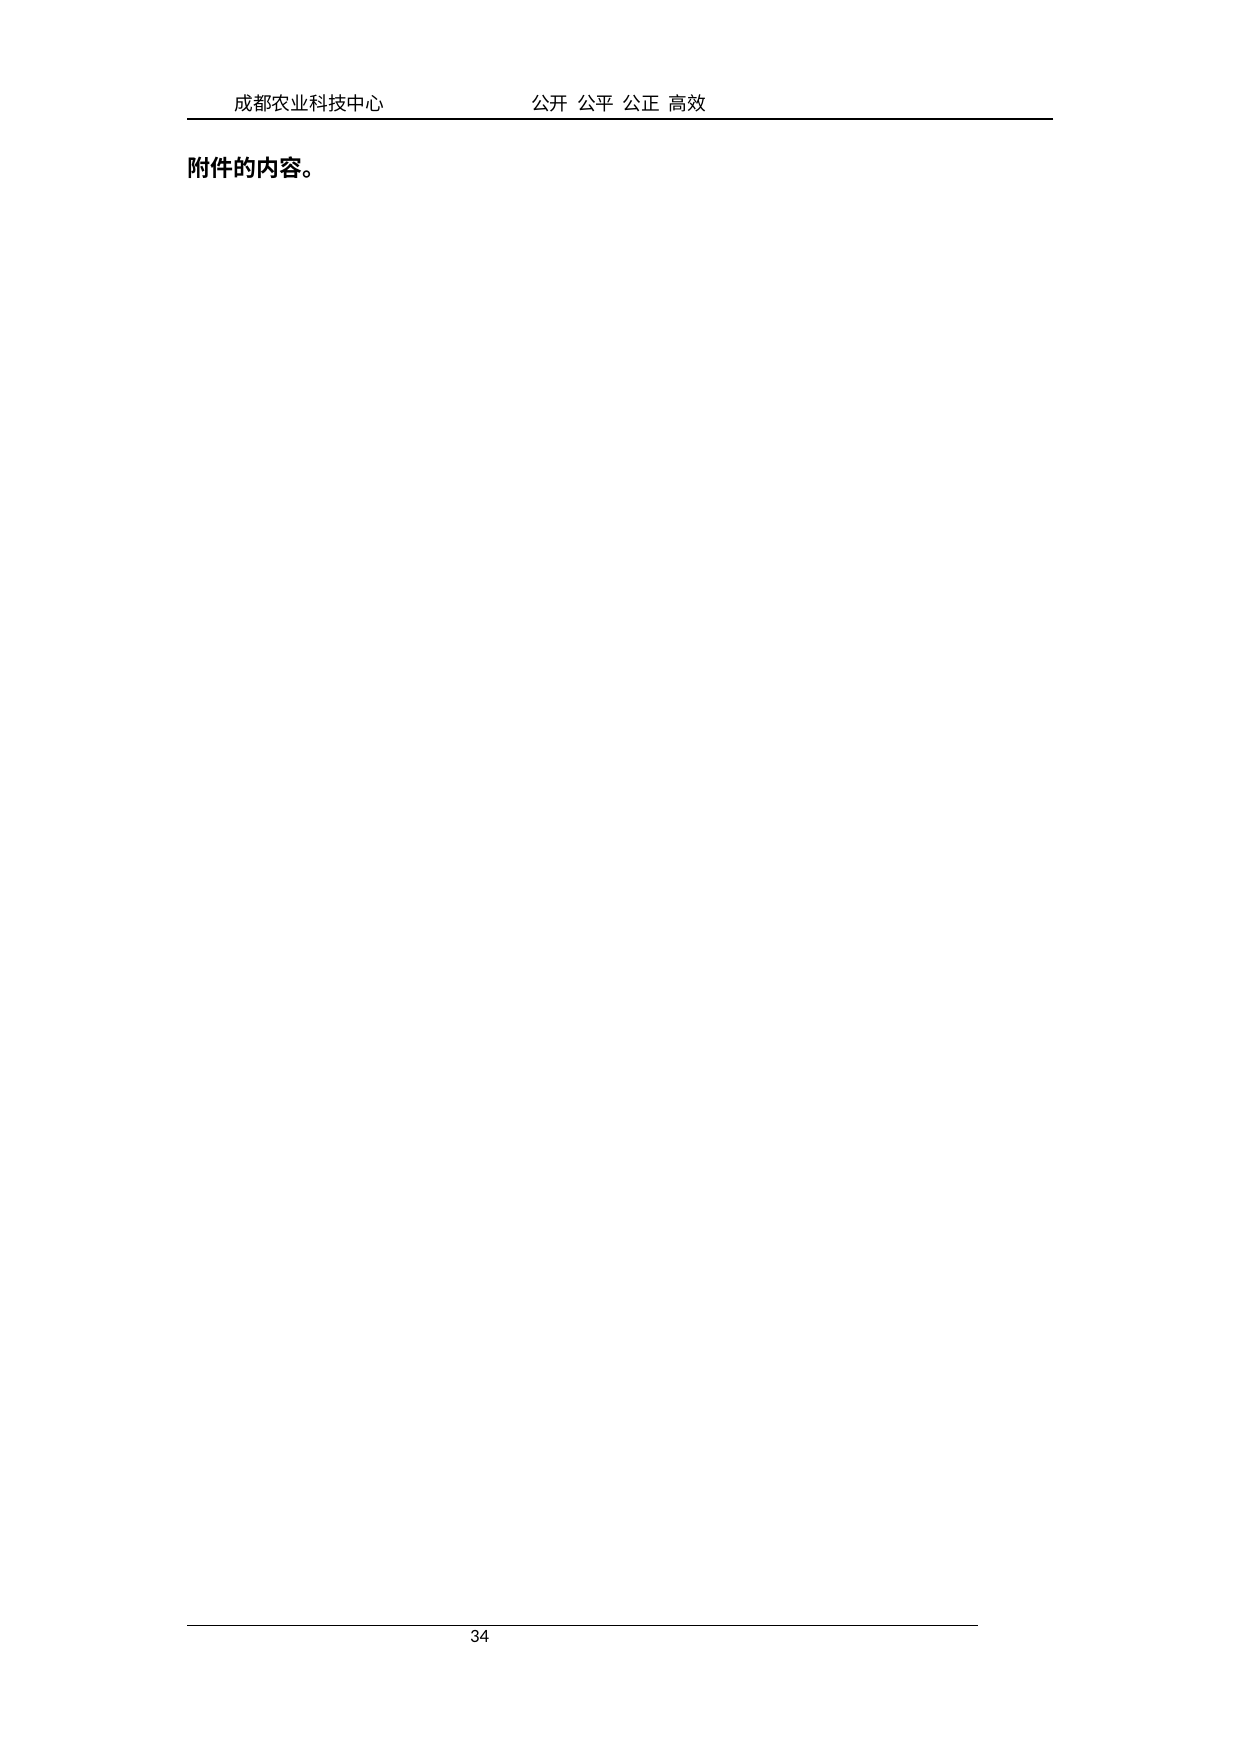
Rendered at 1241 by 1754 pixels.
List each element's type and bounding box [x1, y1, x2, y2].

text [187, 150, 1053, 183]
